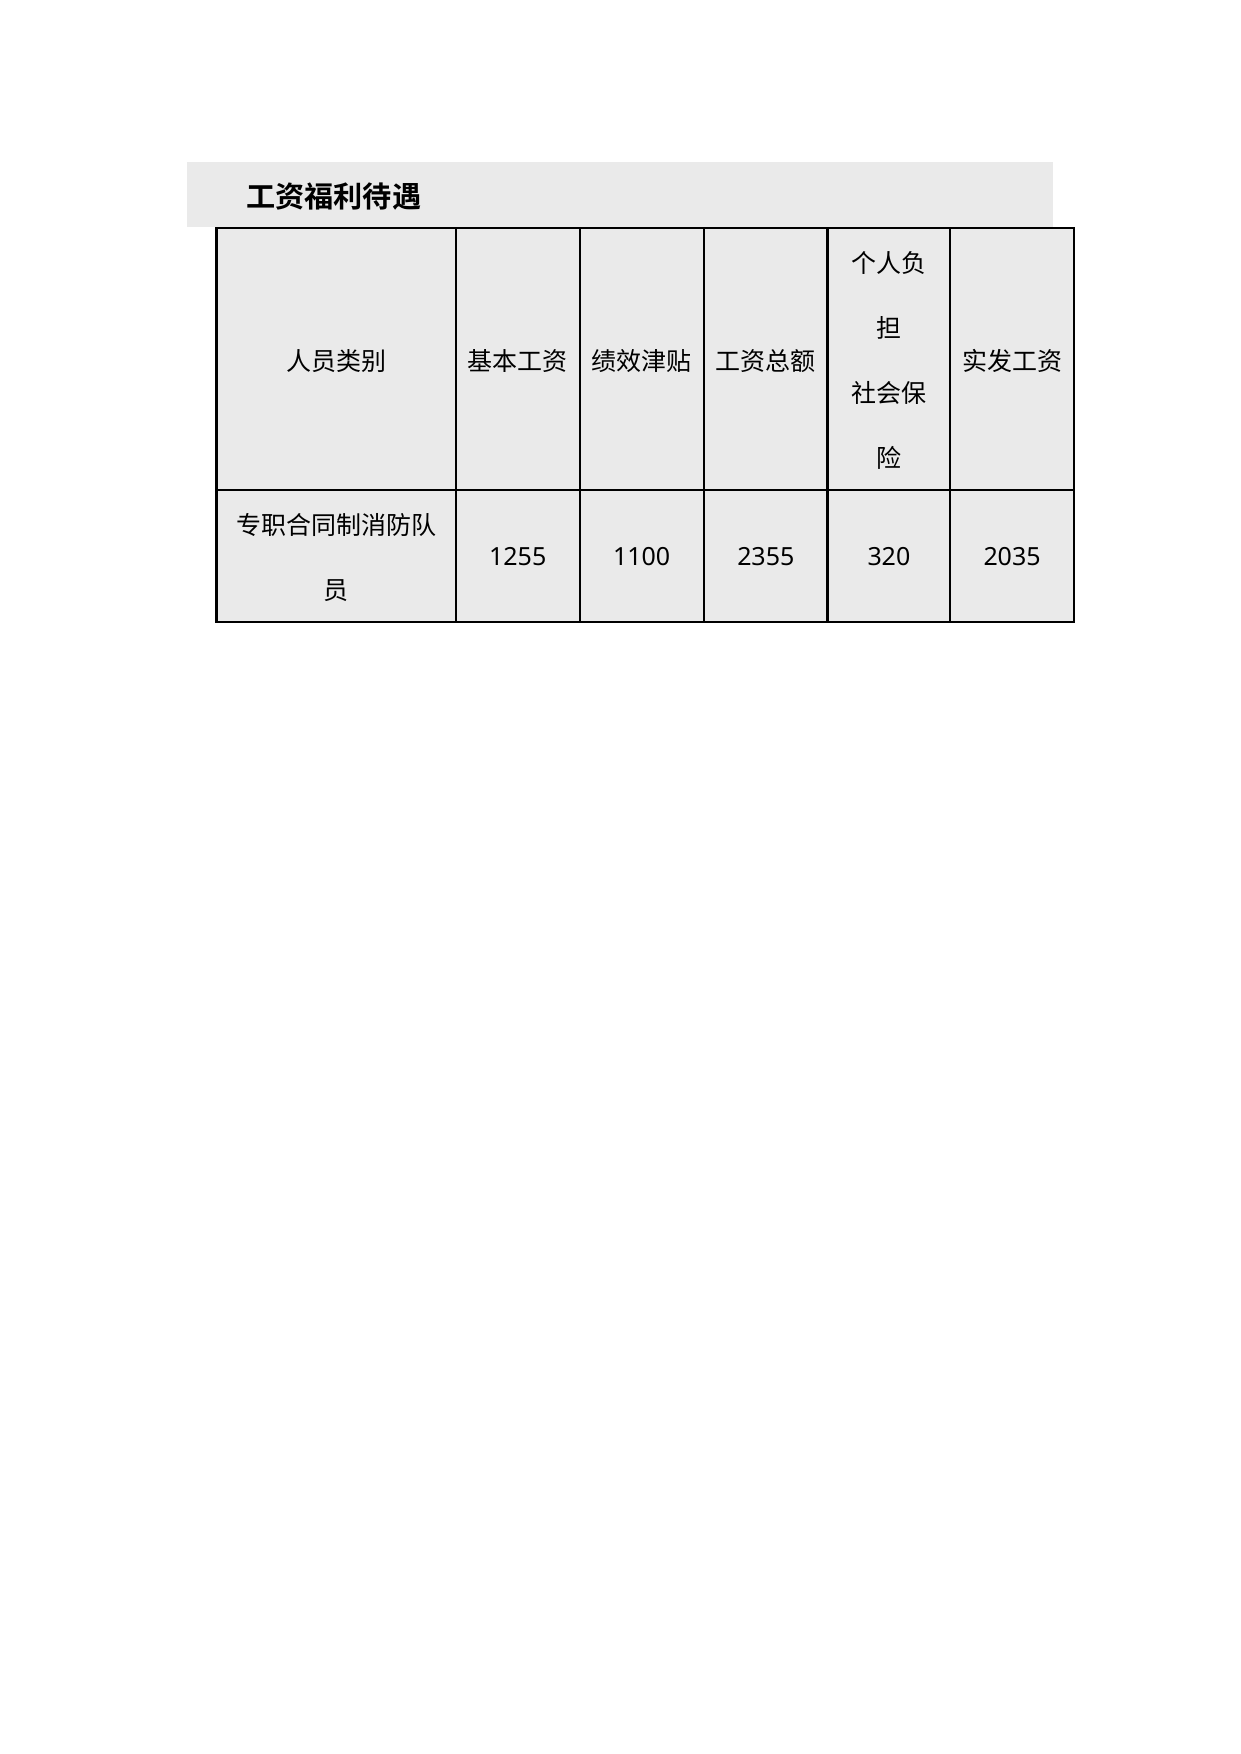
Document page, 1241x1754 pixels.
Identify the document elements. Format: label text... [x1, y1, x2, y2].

table_header 工资总额 [705, 229, 826, 489]
table_header 绩效津贴 [581, 229, 703, 489]
table_cell 1255 [457, 491, 579, 621]
text 工资福利待遇 [187, 162, 1053, 227]
table_cell 2355 [705, 491, 826, 621]
table_cell 2035 [951, 491, 1073, 621]
table_cell 1100 [581, 491, 703, 621]
table_header 基本工资 [457, 229, 579, 489]
table_header 个人负担 社会保险 [829, 229, 949, 489]
table_cell 320 [829, 491, 949, 621]
table_header 人员类别 [218, 229, 455, 489]
table_cell 专职合同制消防队员 [218, 491, 455, 621]
table_header 实发工资 [951, 229, 1073, 489]
